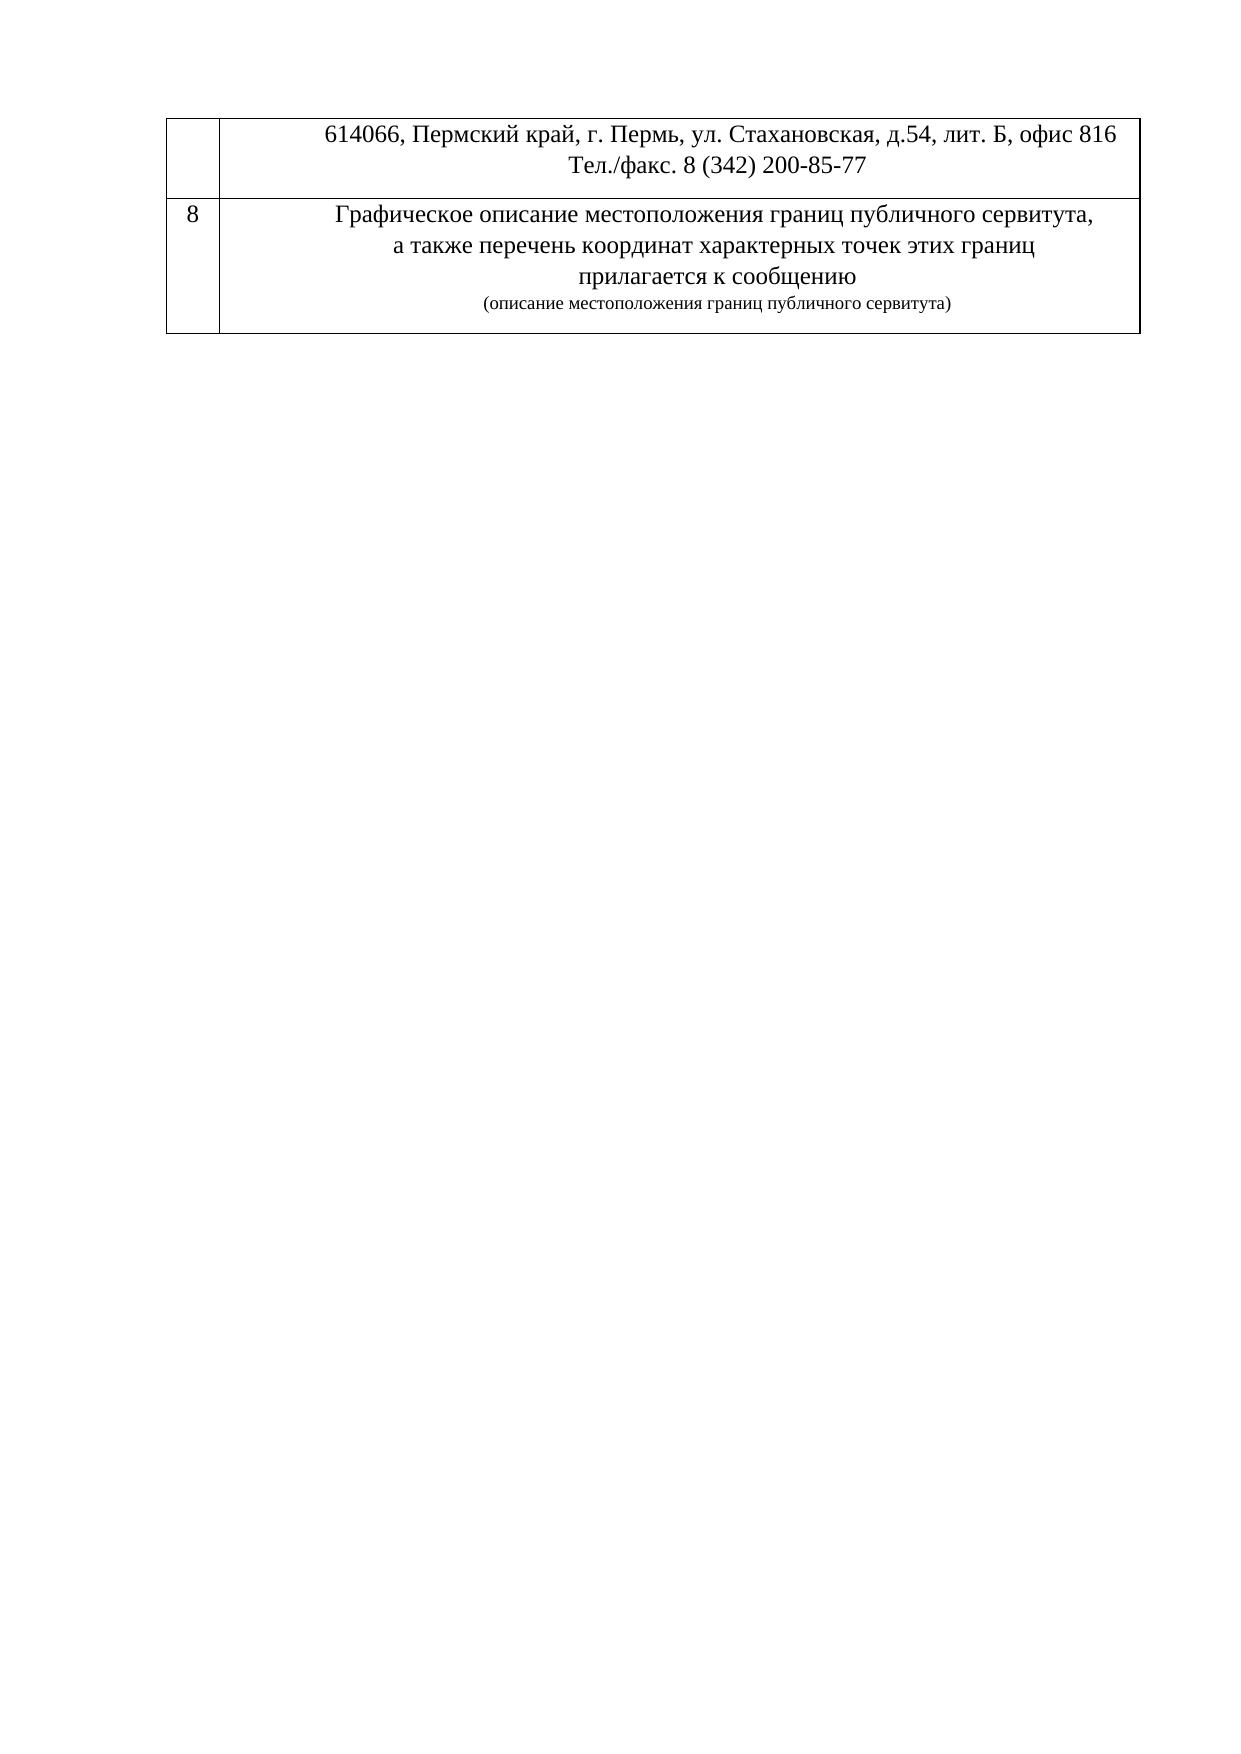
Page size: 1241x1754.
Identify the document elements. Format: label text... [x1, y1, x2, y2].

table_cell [220, 119, 1139, 198]
table_cell Графическое описание местоположения границ публичного сервитута, а также перечень координат характерных точек этих границ прилагается к сообщению (описание местоположения границ публичного сервитута) [220, 199, 1139, 333]
table_cell 8 [167, 199, 219, 333]
table_cell 7 [167, 119, 219, 198]
